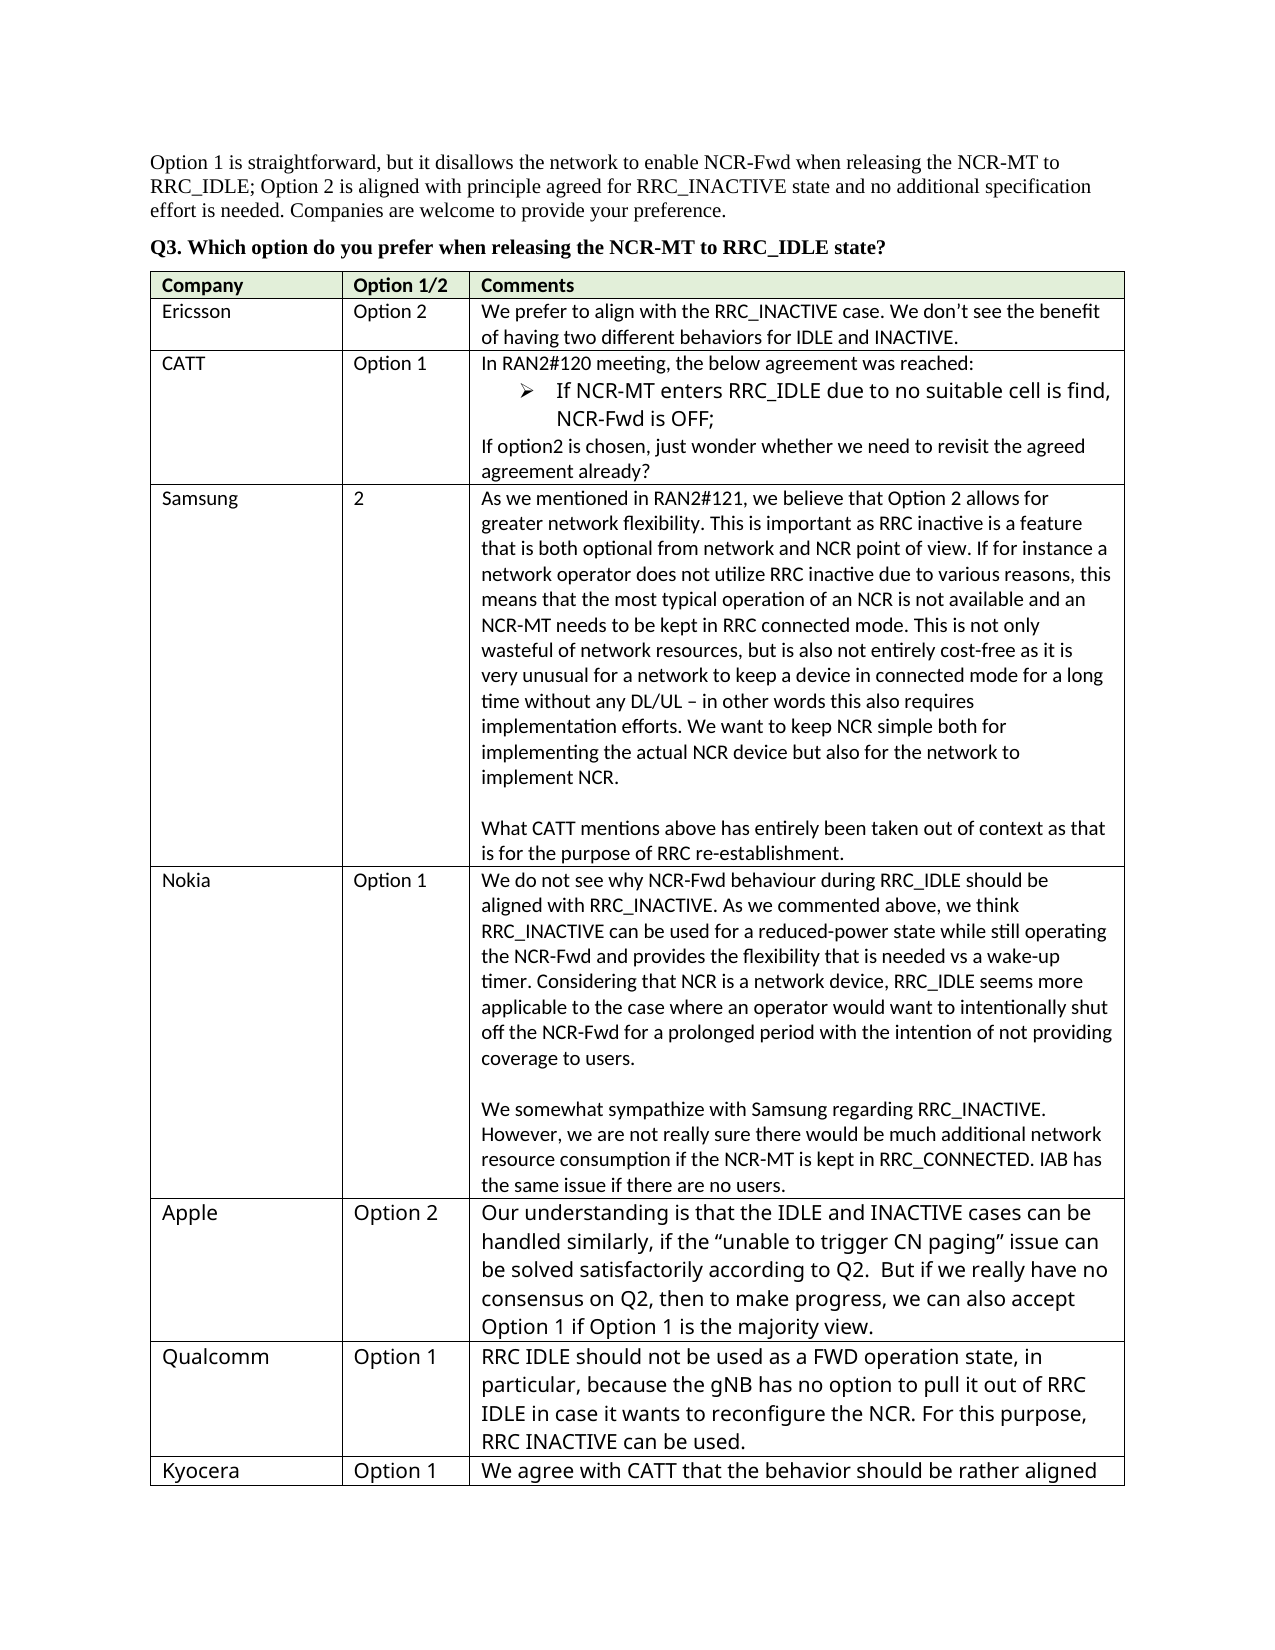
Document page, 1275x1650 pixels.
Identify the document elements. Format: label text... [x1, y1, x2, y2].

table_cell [470, 1457, 1124, 1485]
table_header Option 1/2 [343, 272, 469, 298]
table_cell As we mentioned in RAN2#121, we believe that Option 2 allows for greater network flexibility. This is important as RRC inactive is a feature that is both optional from network and NCR point of view. If for instance a network operator does not utilize RRC inactive due to various reasons, this means that the most typical operation of an NCR is not available and an NCR-MT needs to be kept in RRC connected mode. This is not only wasteful of network resources, but is also not entirely cost-free as it is very unusual for a network to keep a device in connected mode for a long time without any DL/UL – in other words this also requires implementation efforts. We want to keep NCR simple both for implementing the actual NCR device but also for the network to implement NCR. What CATT mentions above has entirely been taken out of context as that is for the purpose of RRC re-establishment. [470, 485, 1124, 866]
table_cell Samsung [151, 485, 342, 866]
text Q3. Which option do you prefer when releasing the NCR-MT to RRC_IDLE state? [150, 235, 1125, 259]
table_cell We prefer to align with the RRC_INACTIVE case. We don’t see the benefit of having two different behaviors for IDLE and INACTIVE. [470, 299, 1124, 349]
table_cell 2 [343, 485, 469, 866]
table_cell Option 2 [343, 1199, 469, 1341]
table_cell CATT [151, 351, 342, 484]
table_cell Option 1 [343, 867, 469, 1197]
table_cell Option 2 [343, 299, 469, 349]
table_cell Option 1 [343, 1457, 469, 1485]
table_header Company [151, 272, 342, 298]
table_cell Apple [151, 1199, 342, 1341]
table_cell In RAN2#120 meeting, the below agreement was reached: If NCR-MT enters RRC_IDLE due to no suitable cell is find, NCR-Fwd is OFF; If option2 is chosen, just wonder whether we need to revisit the agreed agreement already? [470, 351, 1124, 484]
table_cell RRC IDLE should not be used as a FWD operation state, in particular, because the gNB has no option to pull it out of RRC IDLE in case it wants to reconfigure the NCR. For this purpose, RRC INACTIVE can be used. [470, 1342, 1124, 1456]
table_cell Our understanding is that the IDLE and INACTIVE cases can be handled similarly, if the “unable to trigger CN paging” issue can be solved satisfactorily according to Q2. But if we really have no consensus on Q2, then to make progress, we can also accept Option 1 if Option 1 is the majority view. [470, 1199, 1124, 1341]
table_header Comments [470, 272, 1124, 298]
table_cell Option 1 [343, 1342, 469, 1456]
table_cell We do not see why NCR-Fwd behaviour during RRC_IDLE should be aligned with RRC_INACTIVE. As we commented above, we think RRC_INACTIVE can be used for a reduced-power state while still operating the NCR-Fwd and provides the flexibility that is needed vs a wake-up timer. Considering that NCR is a network device, RRC_IDLE seems more applicable to the case where an operator would want to intentionally shut off the NCR-Fwd for a prolonged period with the intention of not providing coverage to users. We somewhat sympathize with Samsung regarding RRC_INACTIVE. However, we are not really sure there would be much additional network resource consumption if the NCR-MT is kept in RRC_CONNECTED. IAB has the same issue if there are no users. [470, 867, 1124, 1197]
table_cell Qualcomm [151, 1342, 342, 1456]
table_cell Nokia [151, 867, 342, 1197]
table_cell Ericsson [151, 299, 342, 349]
text Option 1 is straightforward, but it disallows the network to enable NCR-Fwd when releasing the NCR-MT to RRC_IDLE; Option 2 is aligned with principle agreed for RRC_INACTIVE state and no additional specification effort is needed. Companies are welcome to provide your preference. [150, 150, 1125, 222]
table_cell Kyocera [151, 1457, 342, 1485]
table_cell Option 1 [343, 351, 469, 484]
